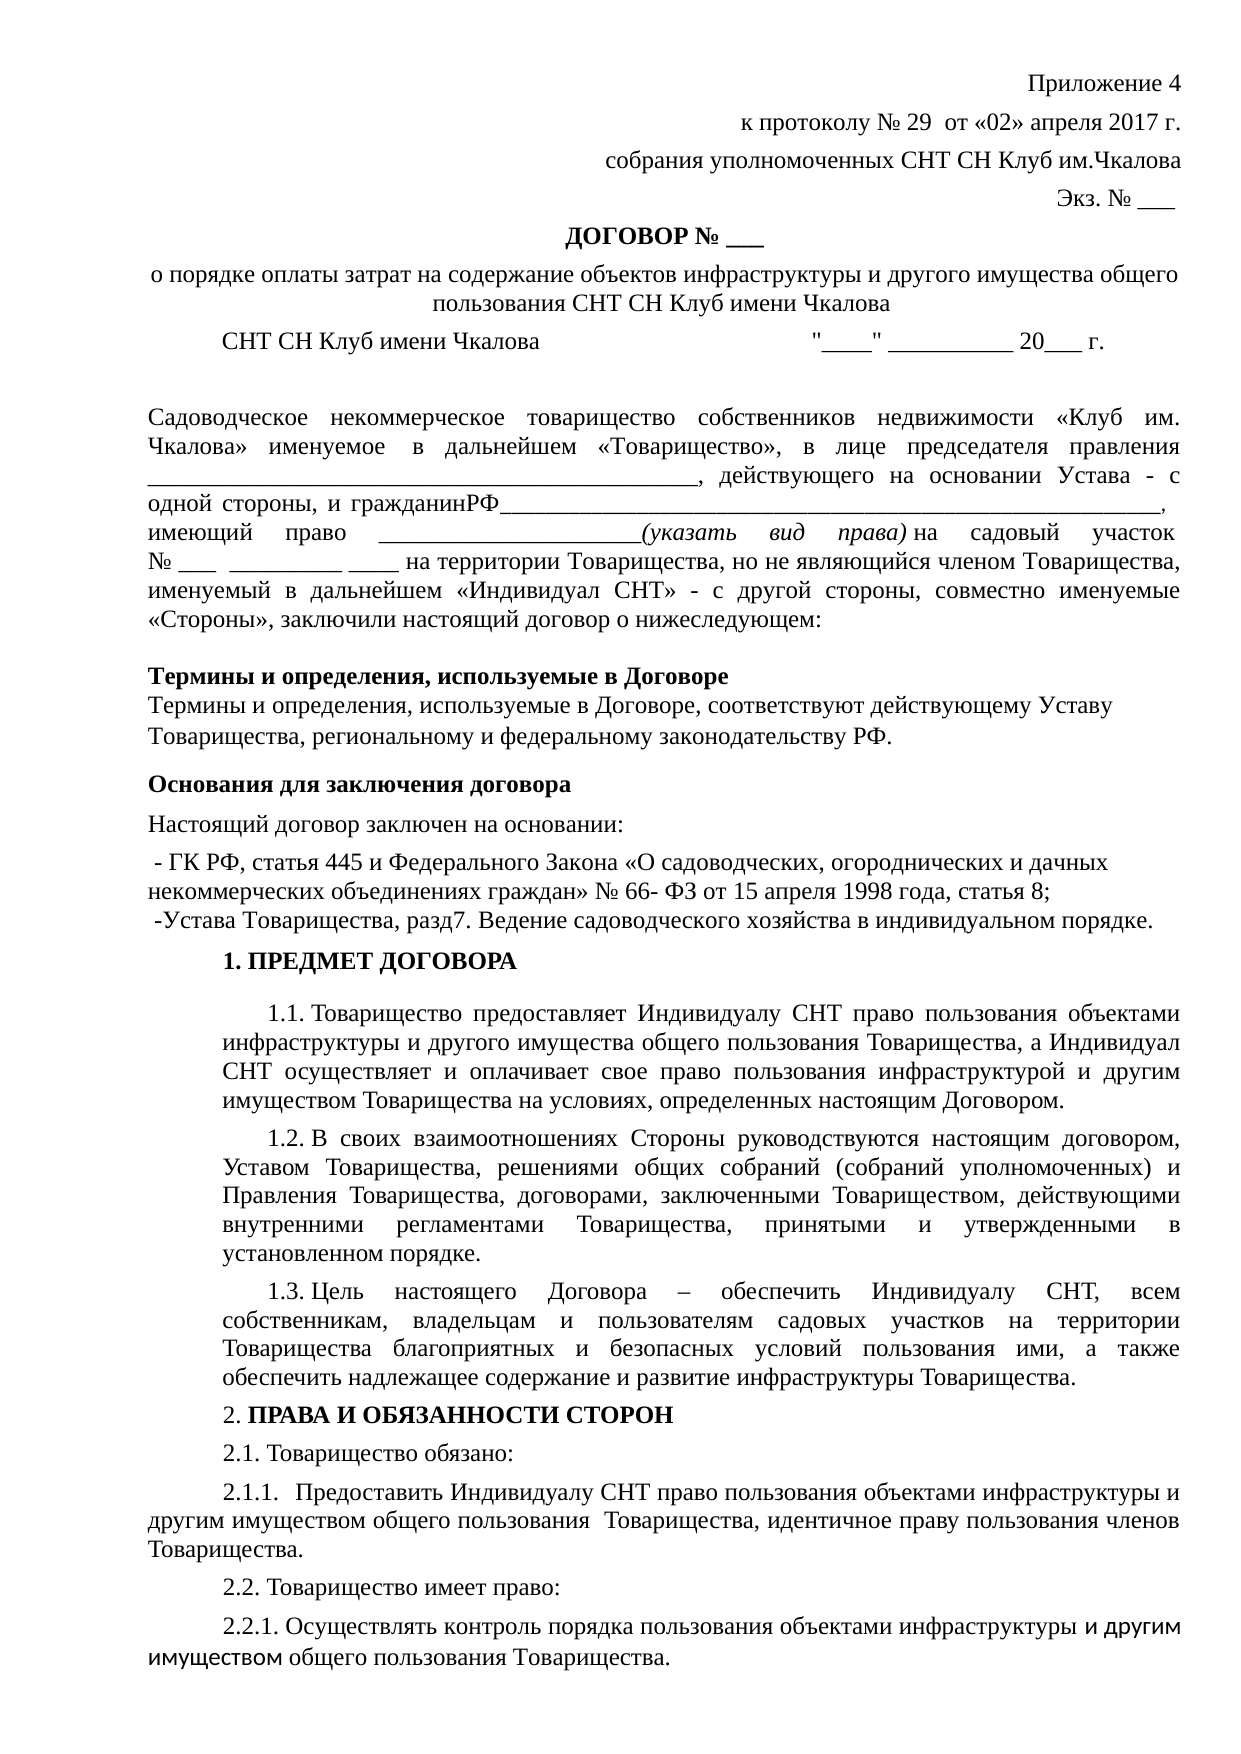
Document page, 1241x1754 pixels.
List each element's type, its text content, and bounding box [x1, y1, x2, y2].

subtitle Товарищество имеет право: [148, 1572, 1181, 1601]
text Приложение 4 [148, 68, 1181, 97]
subtitle Предоставить Индивидуалу СНТ право пользования объектами инфраструктуры и другим имуществом общего пользования Товарищества, идентичное праву пользования членов Товарищества. [148, 1477, 1181, 1563]
text Экз. № ___ [148, 183, 1181, 212]
subtitle В своих взаимоотношениях Стороны руководствуются настоящим договором, Уставом Товарищества, решениями общих собраний (собраний уполномоченных) и Правления Товарищества, договорами, заключенными Товариществом, действующими внутренними регламентами Товарищества, принятыми и утвержденными в установленном порядке. [222, 1123, 1181, 1267]
text о порядке оплаты затрат на содержание объектов инфраструктуры и другого имущества общего пользования СНТ СН Клуб имени Чкалова [148, 259, 1181, 317]
subtitle Товарищество предоставляет Индивидуалу СНТ право пользования объектами инфраструктуры и другого имущества общего пользования Товарищества, а Индивидуал СНТ осуществляет и оплачивает свое право пользования инфраструктурой и другим имуществом Товарищества на условиях, определенных настоящим Договором. [222, 998, 1181, 1113]
subtitle ПРЕДМЕТ ДОГОВОРА [148, 946, 1181, 975]
text СНТ СН Клуб имени Чкалова "____" __________ 20___ г. [148, 326, 1181, 355]
text Настоящий договор заключен на основании: [148, 809, 1181, 838]
text Садоводческое некоммерческое товарищество собственников недвижимости «Клуб им. Чкалова» именуемое в дальнейшем «Товарищество», в лице председателя правления ____________________________________________, действующего на основании Устава - с одной стороны, и гражданинРФ__________________________________________________________, имеющий право _____________________(указать вид права) на садовый участок № ___ _________ ____ на территории Товарищества, но не являющийся членом Товарищества, именуемый в дальнейшем «Индивидуал СНТ» - с другой стороны, совместно именуемые «Стороны», заключили настоящий договор о нижеследующем: [148, 402, 1181, 632]
text Основания для заключения договора [148, 769, 1181, 797]
text Термины и определения, используемые в Договоре [148, 661, 1181, 690]
text - ГК РФ, статья 445 и Федерального Закона «О садоводческих, огороднических и дачных некоммерческих объединениях граждан» № 66- ФЗ от 15 апреля 1998 года, статья 8; [148, 847, 1181, 905]
list Осуществлять контроль порядка пользования объектами инфраструктуры и другим имуществом общего пользования Товарищества. [148, 1610, 1181, 1671]
text собрания уполномоченных СНТ СН Клуб им.Чкалова [148, 145, 1181, 173]
text к протоколу № 29 от «02» апреля 2017 г. [148, 107, 1181, 135]
subtitle Цель настоящего Договора – обеспечить Индивидуалу СНТ, всем собственникам, владельцам и пользователям садовых участков на территории Товарищества благоприятных и безопасных условий пользования ими, а также обеспечить надлежащее содержание и развитие инфраструктуры Товарищества. [222, 1276, 1181, 1391]
text -Устава Товарищества, разд7. Ведение садоводческого хозяйства в индивидуальном порядке. [148, 905, 1181, 933]
text Термины и определения, используемые в Договоре, соответствуют действующему Уставу Товарищества, региональному и федеральному законодательству РФ. [148, 690, 1181, 750]
subtitle Товарищество обязано: [148, 1438, 1181, 1467]
text Договор № ___ [148, 221, 1181, 250]
subtitle ПРАВА И ОБЯЗАННОСТИ СТОРОН [148, 1400, 1181, 1429]
